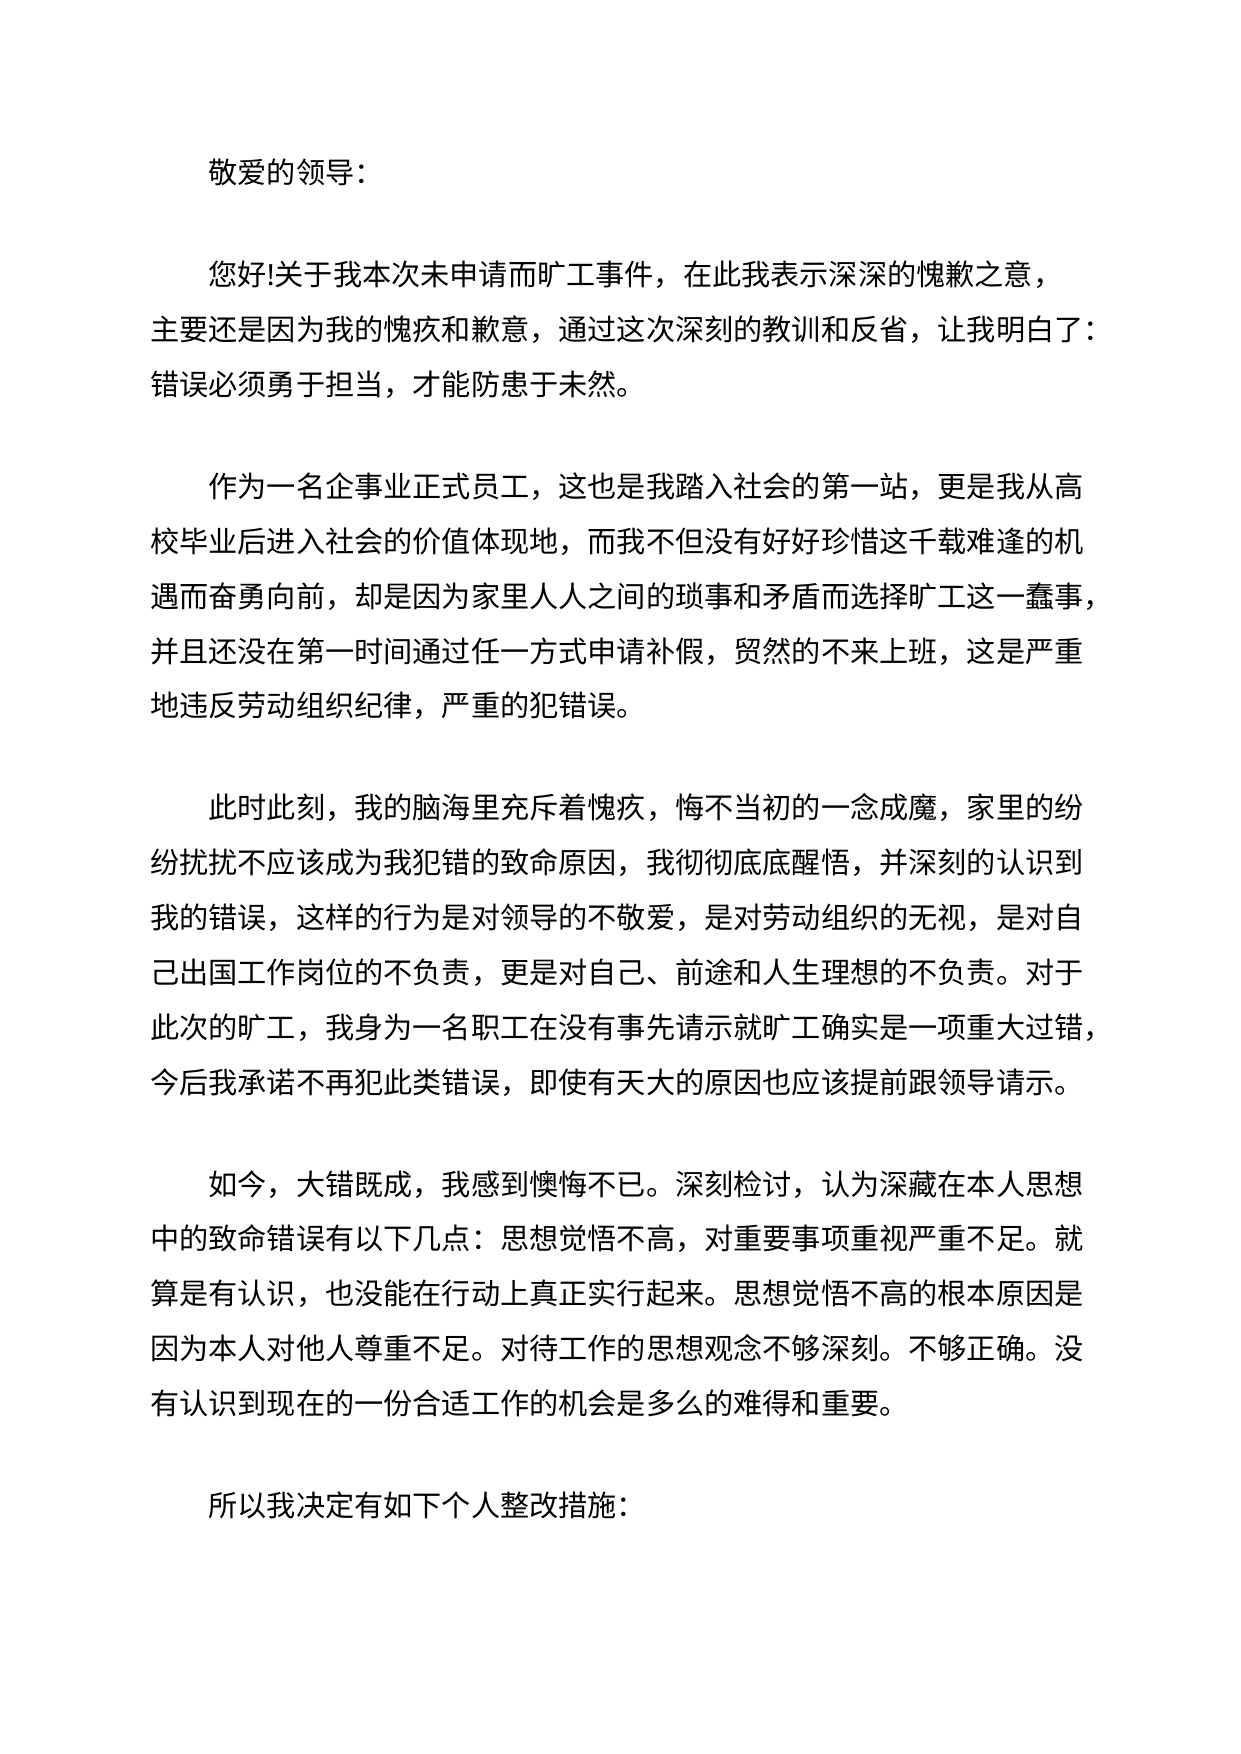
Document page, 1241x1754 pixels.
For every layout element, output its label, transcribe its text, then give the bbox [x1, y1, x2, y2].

text 作为一名企事业正式员工，这也是我踏入社会的第一站，更是我从高校毕业后进入社会的价值体现地，而我不但没有好好珍惜这千载难逢的机遇而奋勇向前，却是因为家里人人之间的琐事和矛盾而选择旷工这一蠢事，并且还没在第一时间通过任一方式申请补假，贸然的不来上班，这是严重地违反劳动组织纪律，严重的犯错误。 [150, 463, 1090, 725]
text 此时此刻，我的脑海里充斥着愧疚，悔不当初的一念成魔，家里的纷纷扰扰不应该成为我犯错的致命原因，我彻彻底底醒悟，并深刻的认识到我的错误，这样的行为是对领导的不敬爱，是对劳动组织的无视，是对自己出国工作岗位的不负责，更是对自己、前途和人生理想的不负责。对于此次的旷工，我身为一名职工在没有事先请示就旷工确实是一项重大过错，今后我承诺不再犯此类错误，即使有天大的原因也应该提前跟领导请示。 [150, 785, 1090, 1102]
text 如今，大错既成，我感到懊悔不已。深刻检讨，认为深藏在本人思想中的致命错误有以下几点：思想觉悟不高，对重要事项重视严重不足。就算是有认识，也没能在行动上真正实行起来。思想觉悟不高的根本原因是因为本人对他人尊重不足。对待工作的思想观念不够深刻。不够正确。没有认识到现在的一份合适工作的机会是多么的难得和重要。 [150, 1161, 1090, 1423]
text 您好!关于我本次未申请而旷工事件，在此我表示深深的愧歉之意，主要还是因为我的愧疚和歉意，通过这次深刻的教训和反省，让我明白了：错误必须勇于担当，才能防患于未然。 [150, 252, 1090, 404]
text 所以我决定有如下个人整改措施： [150, 1482, 1090, 1525]
text 敬爱的领导： [150, 150, 1090, 192]
